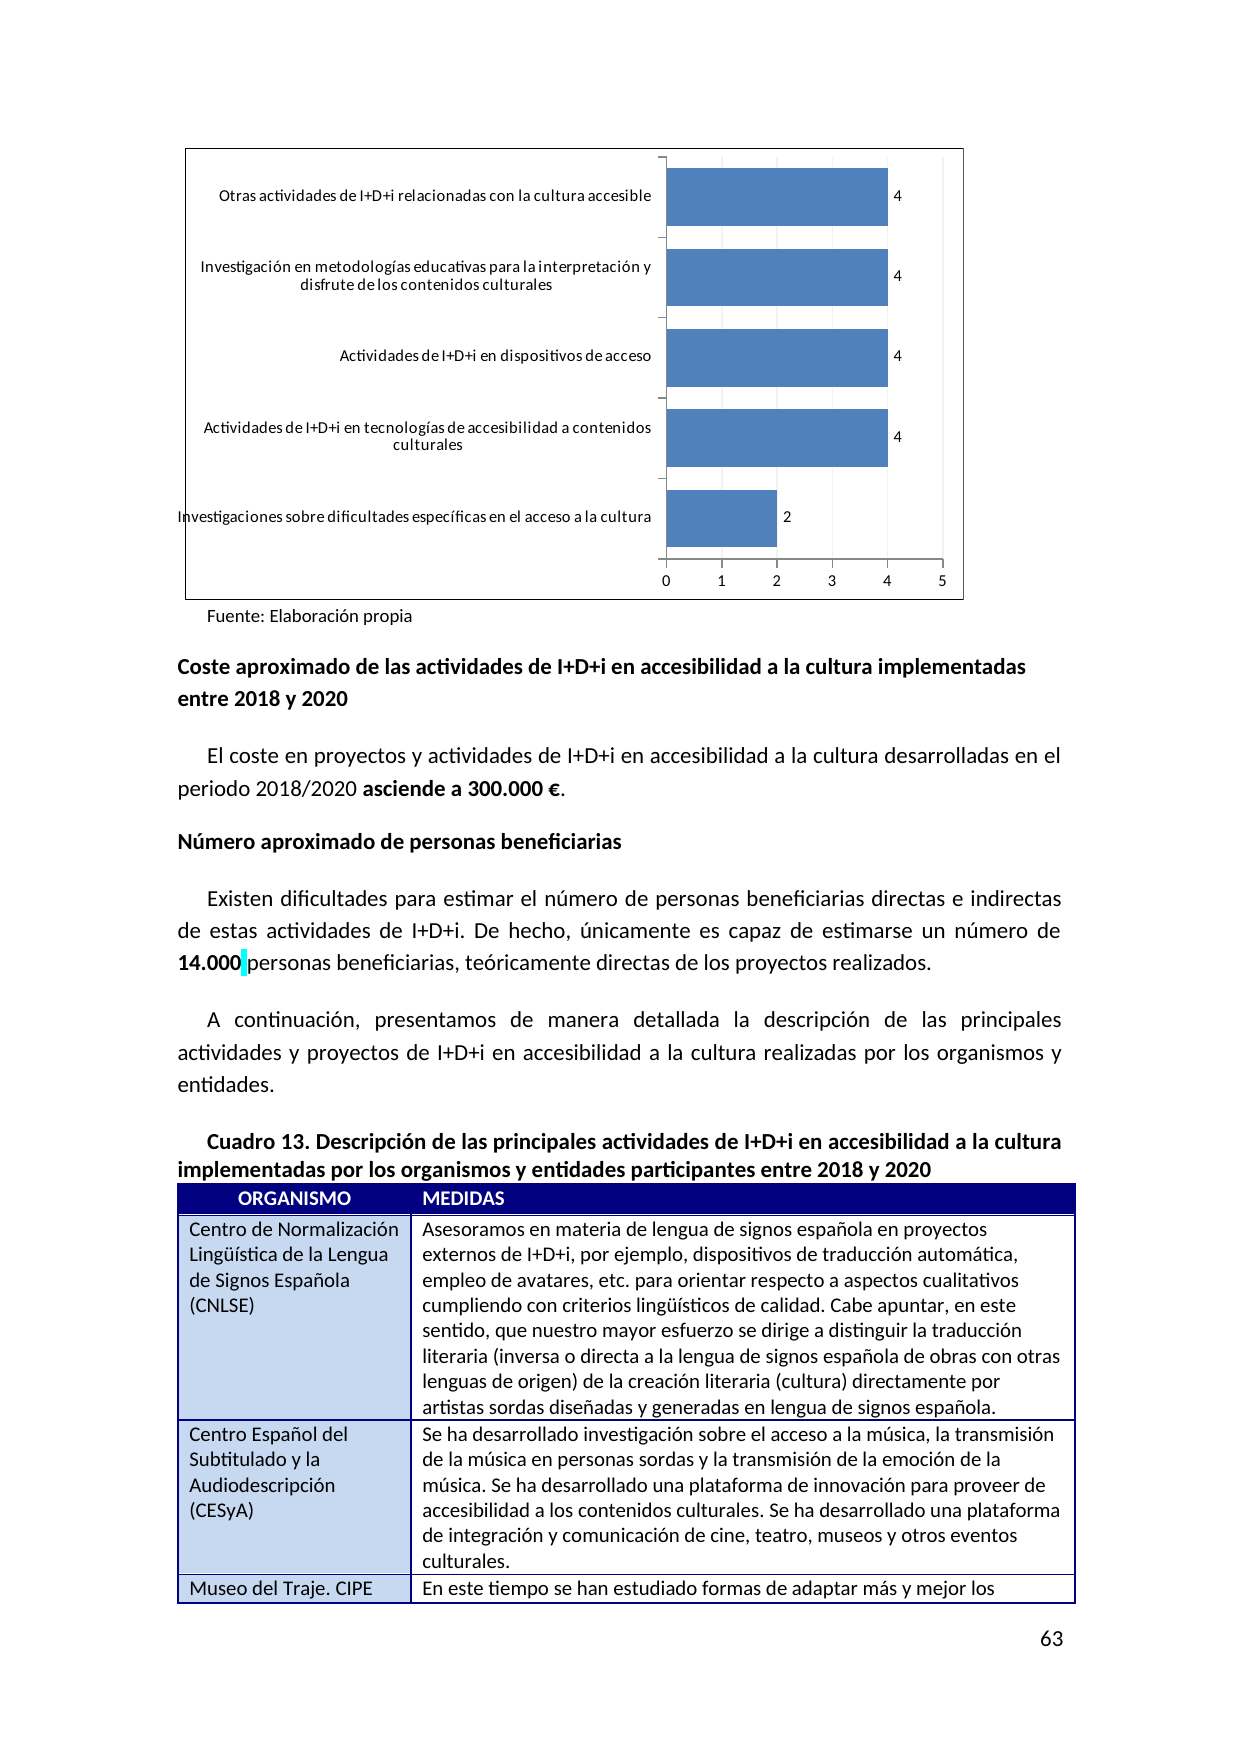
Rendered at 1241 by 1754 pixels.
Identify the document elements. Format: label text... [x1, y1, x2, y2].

text Fuente: Elaboración propia [177, 604, 1063, 627]
table_header MEDIDAS [412, 1185, 1074, 1214]
table_cell Centro Español del Subtitulado y la Audiodescripción (CESyA) [179, 1421, 410, 1573]
text A continuación, presentamos de manera detallada la descripción de las principales actividades y proyectos de I+D+i en accesibilidad a la cultura realizadas por los organismos y entidades. [177, 1006, 1063, 1098]
text Existen dificultades para estimar el número de personas beneficiarias directas e indirectas de estas actividades de I+D+i. De hecho, únicamente es capaz de estimarse un número de 14.000 personas beneficiarias, teóricamente directas de los proyectos realizados. [177, 884, 1063, 976]
text Coste aproximado de las actividades de I+D+i en accesibilidad a la cultura implementadas entre 2018 y 2020 [177, 652, 1063, 712]
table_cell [179, 1575, 410, 1602]
table_cell Asesoramos en materia de lengua de signos española en proyectos externos de I+D+i, por ejemplo, dispositivos de traducción automática, empleo de avatares, etc. para orientar respecto a aspectos cualitativos cumpliendo con criterios lingüísticos de calidad. Cabe apuntar, en este sentido, que nuestro mayor esfuerzo se dirige a distinguir la traducción literaria (inversa o directa a la lengua de signos española de obras con otras lenguas de origen) de la creación literaria (cultura) directamente por artistas sordas diseñadas y generadas en lengua de signos española. [412, 1216, 1074, 1419]
table_cell Se ha desarrollado investigación sobre el acceso a la música, la transmisión de la música en personas sordas y la transmisión de la emoción de la música. Se ha desarrollado una plataforma de innovación para proveer de accesibilidad a los contenidos culturales. Se ha desarrollado una plataforma de integración y comunicación de cine, teatro, museos y otros eventos culturales. [412, 1421, 1074, 1573]
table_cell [412, 1575, 1074, 1602]
text Número aproximado de personas beneficiarias [177, 827, 1063, 855]
text El coste en proyectos y actividades de I+D+i en accesibilidad a la cultura desarrolladas en el periodo 2018/2020 asciende a 300.000 €. [177, 742, 1063, 802]
text Cuadro 13. Descripción de las principales actividades de I+D+i en accesibilidad a la cultura implementadas por los organismos y entidades participantes entre 2018 y 2020 [177, 1127, 1063, 1183]
table_header ORGANISMO [179, 1185, 410, 1214]
table_cell Centro de Normalización Lingüística de la Lengua de Signos Española (CNLSE) [179, 1216, 410, 1419]
